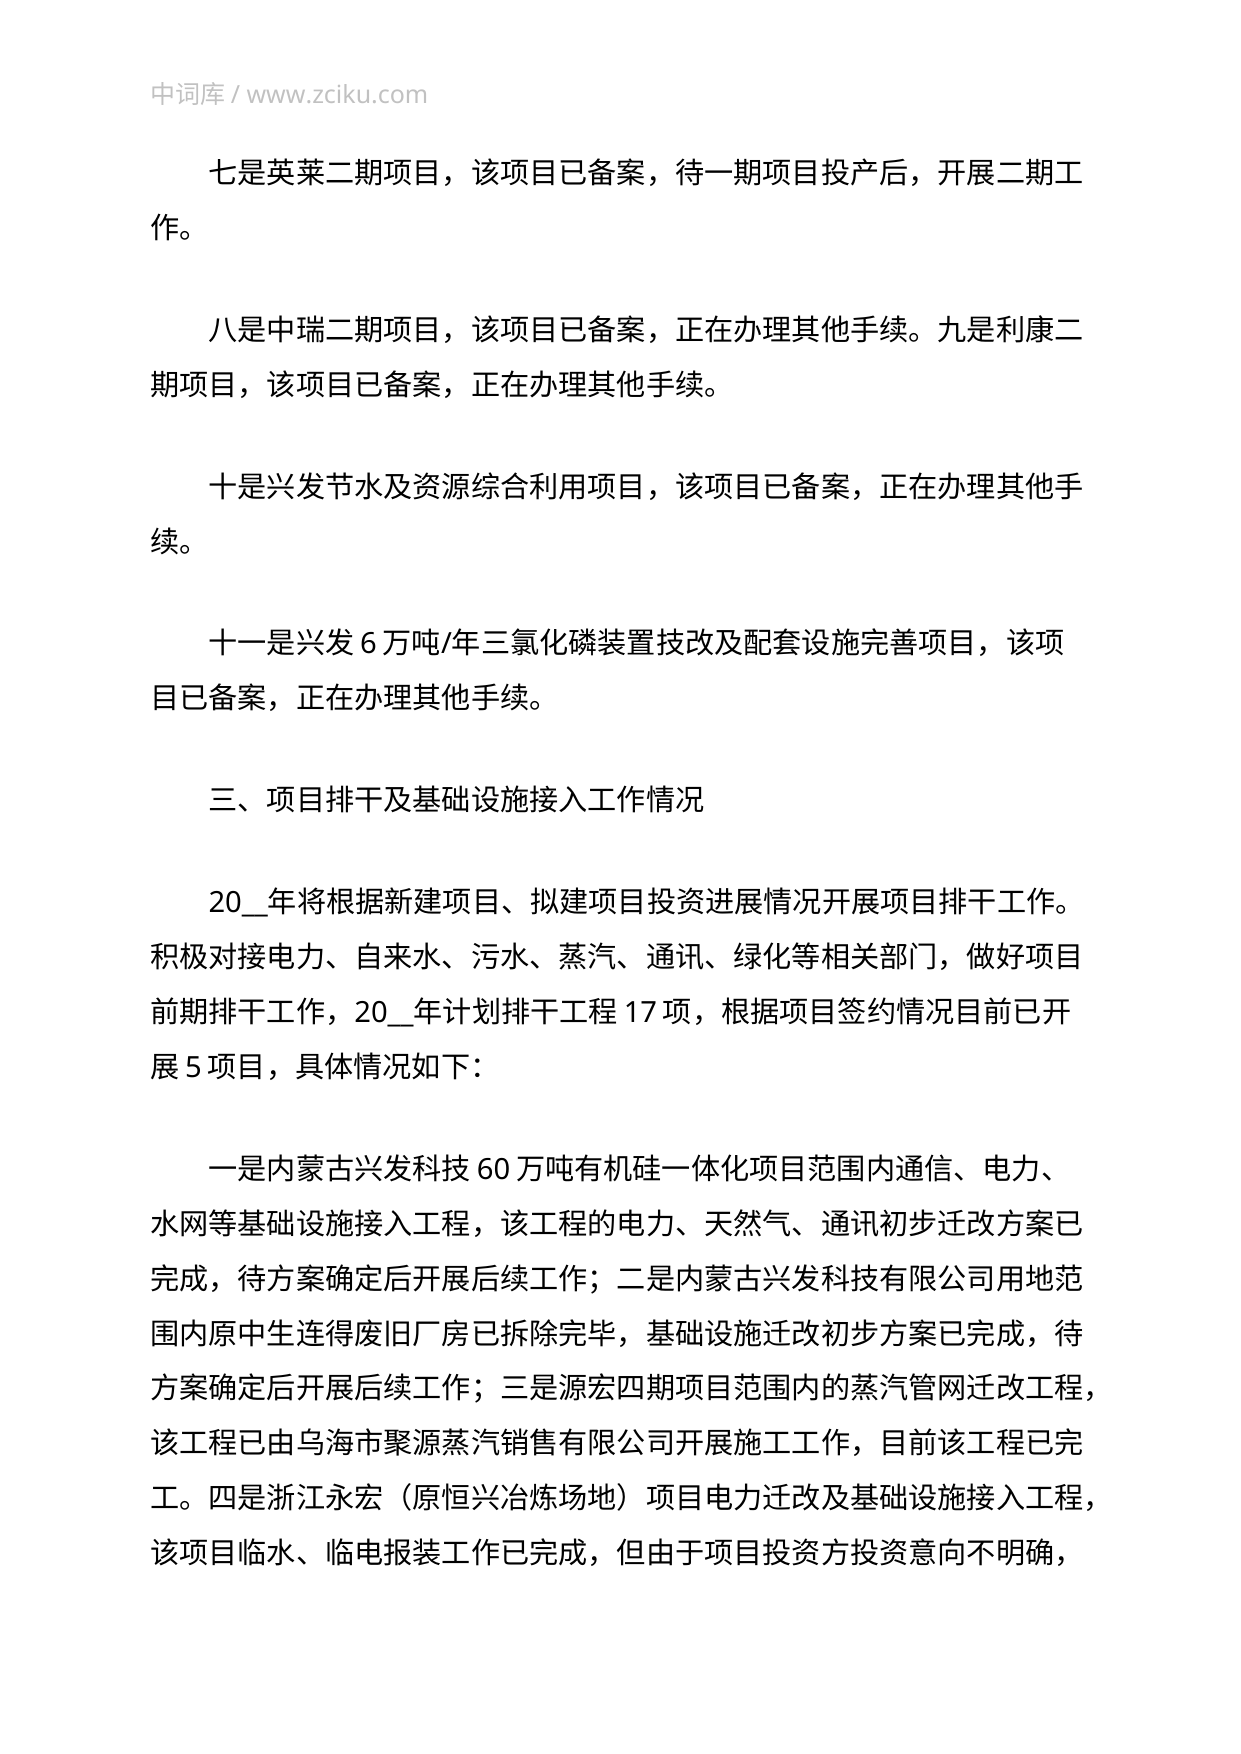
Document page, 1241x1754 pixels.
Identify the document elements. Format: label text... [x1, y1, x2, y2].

text 十一是兴发6万吨/年三氯化磷装置技改及配套设施完善项目，该项目已备案，正在办理其他手续。 [150, 620, 1090, 717]
text 20__年将根据新建项目、拟建项目投资进展情况开展项目排干工作。积极对接电力、自来水、污水、蒸汽、通讯、绿化等相关部门，做好项目前期排干工作，20__年计划排干工程17项，根据项目签约情况目前已开展5项目，具体情况如下： [150, 878, 1090, 1086]
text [150, 1145, 1090, 1572]
text 七是英莱二期项目，该项目已备案，待一期项目投产后，开展二期工作。 [150, 150, 1090, 247]
text 十是兴发节水及资源综合利用项目，该项目已备案，正在办理其他手续。 [150, 463, 1090, 561]
text 八是中瑞二期项目，该项目已备案，正在办理其他手续。九是利康二期项目，该项目已备案，正在办理其他手续。 [150, 307, 1090, 404]
text 三、项目排干及基础设施接入工作情况 [150, 777, 1090, 819]
